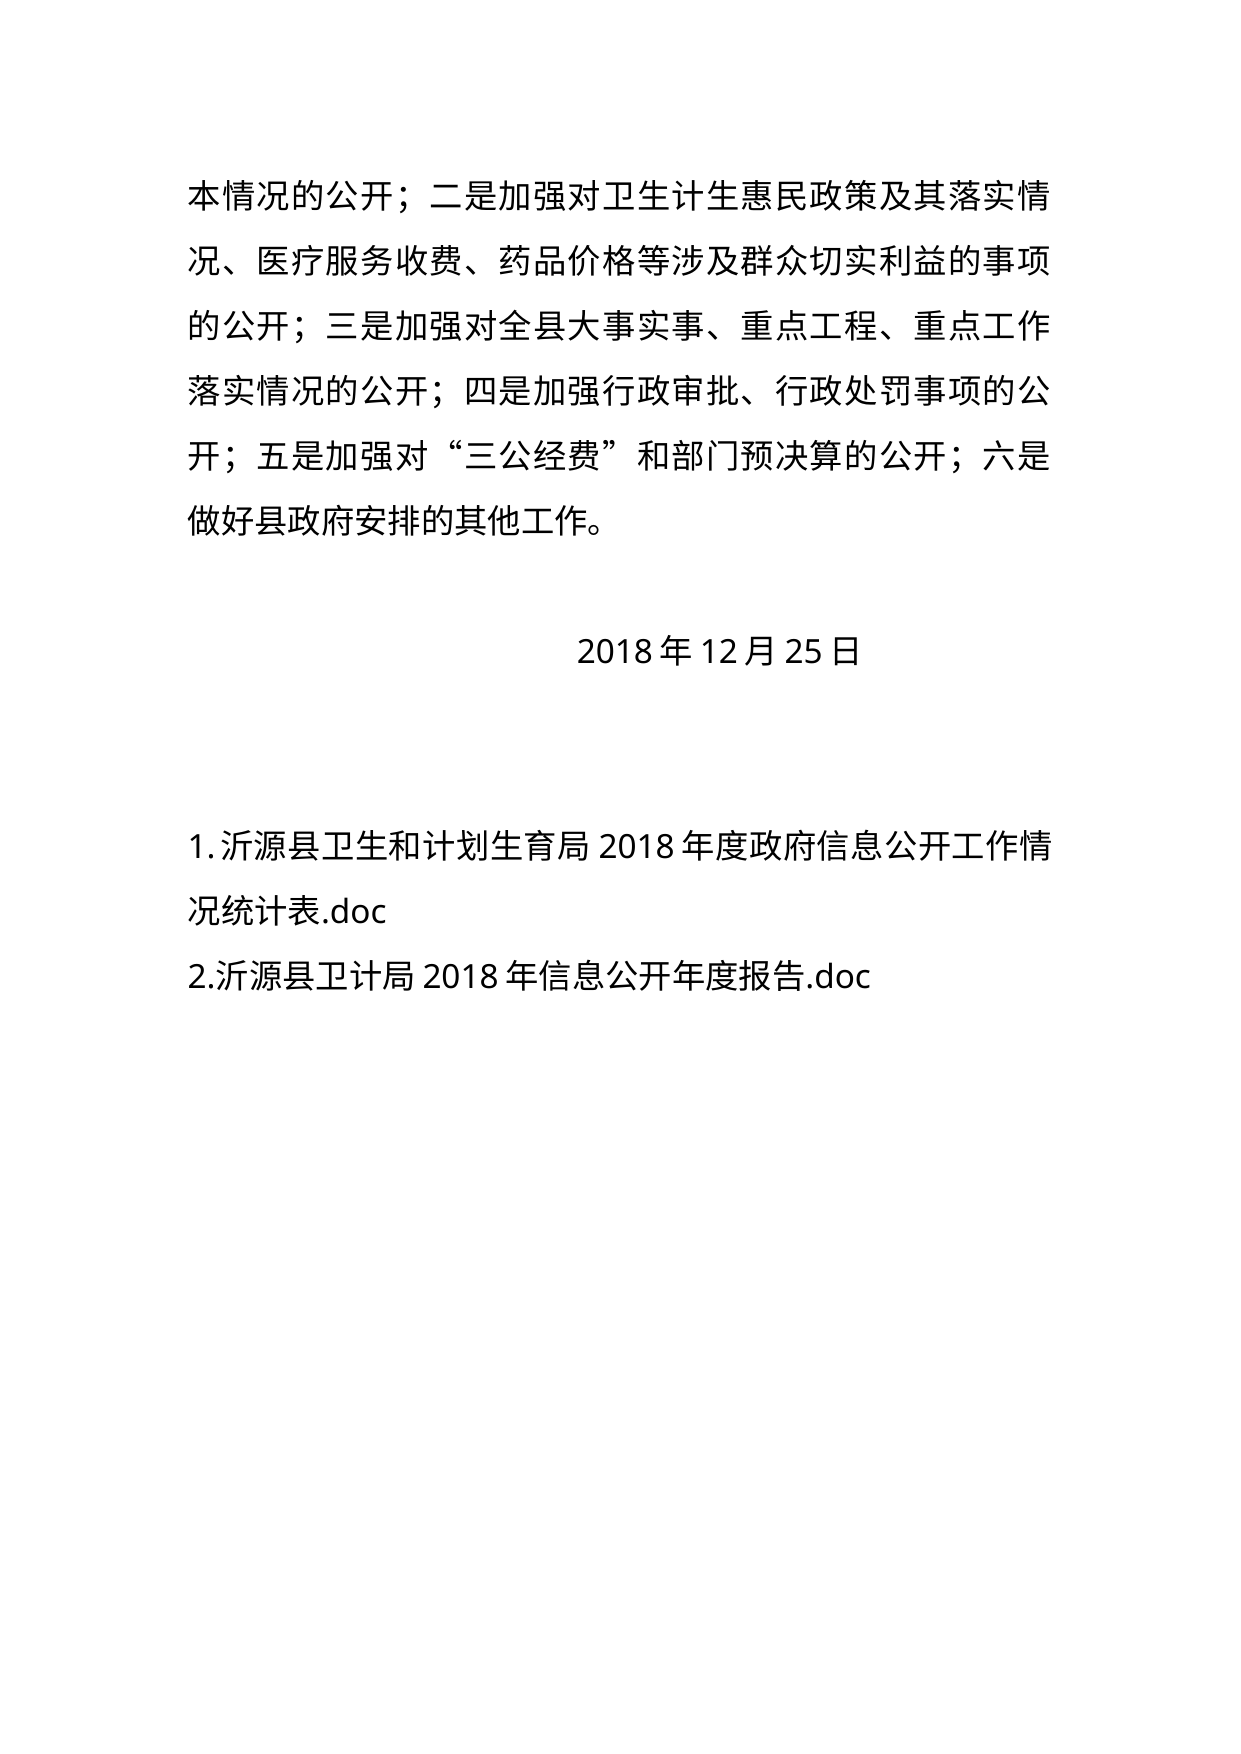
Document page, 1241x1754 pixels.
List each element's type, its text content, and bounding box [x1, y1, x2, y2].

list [187, 162, 1053, 552]
list 2018年12月25日 [187, 617, 1053, 682]
list 沂源县卫生和计划生育局2018年度政府信息公开工作情况统计表.doc [187, 812, 1053, 942]
text 2.沂源县卫计局2018年信息公开年度报告.doc [187, 942, 1053, 1007]
